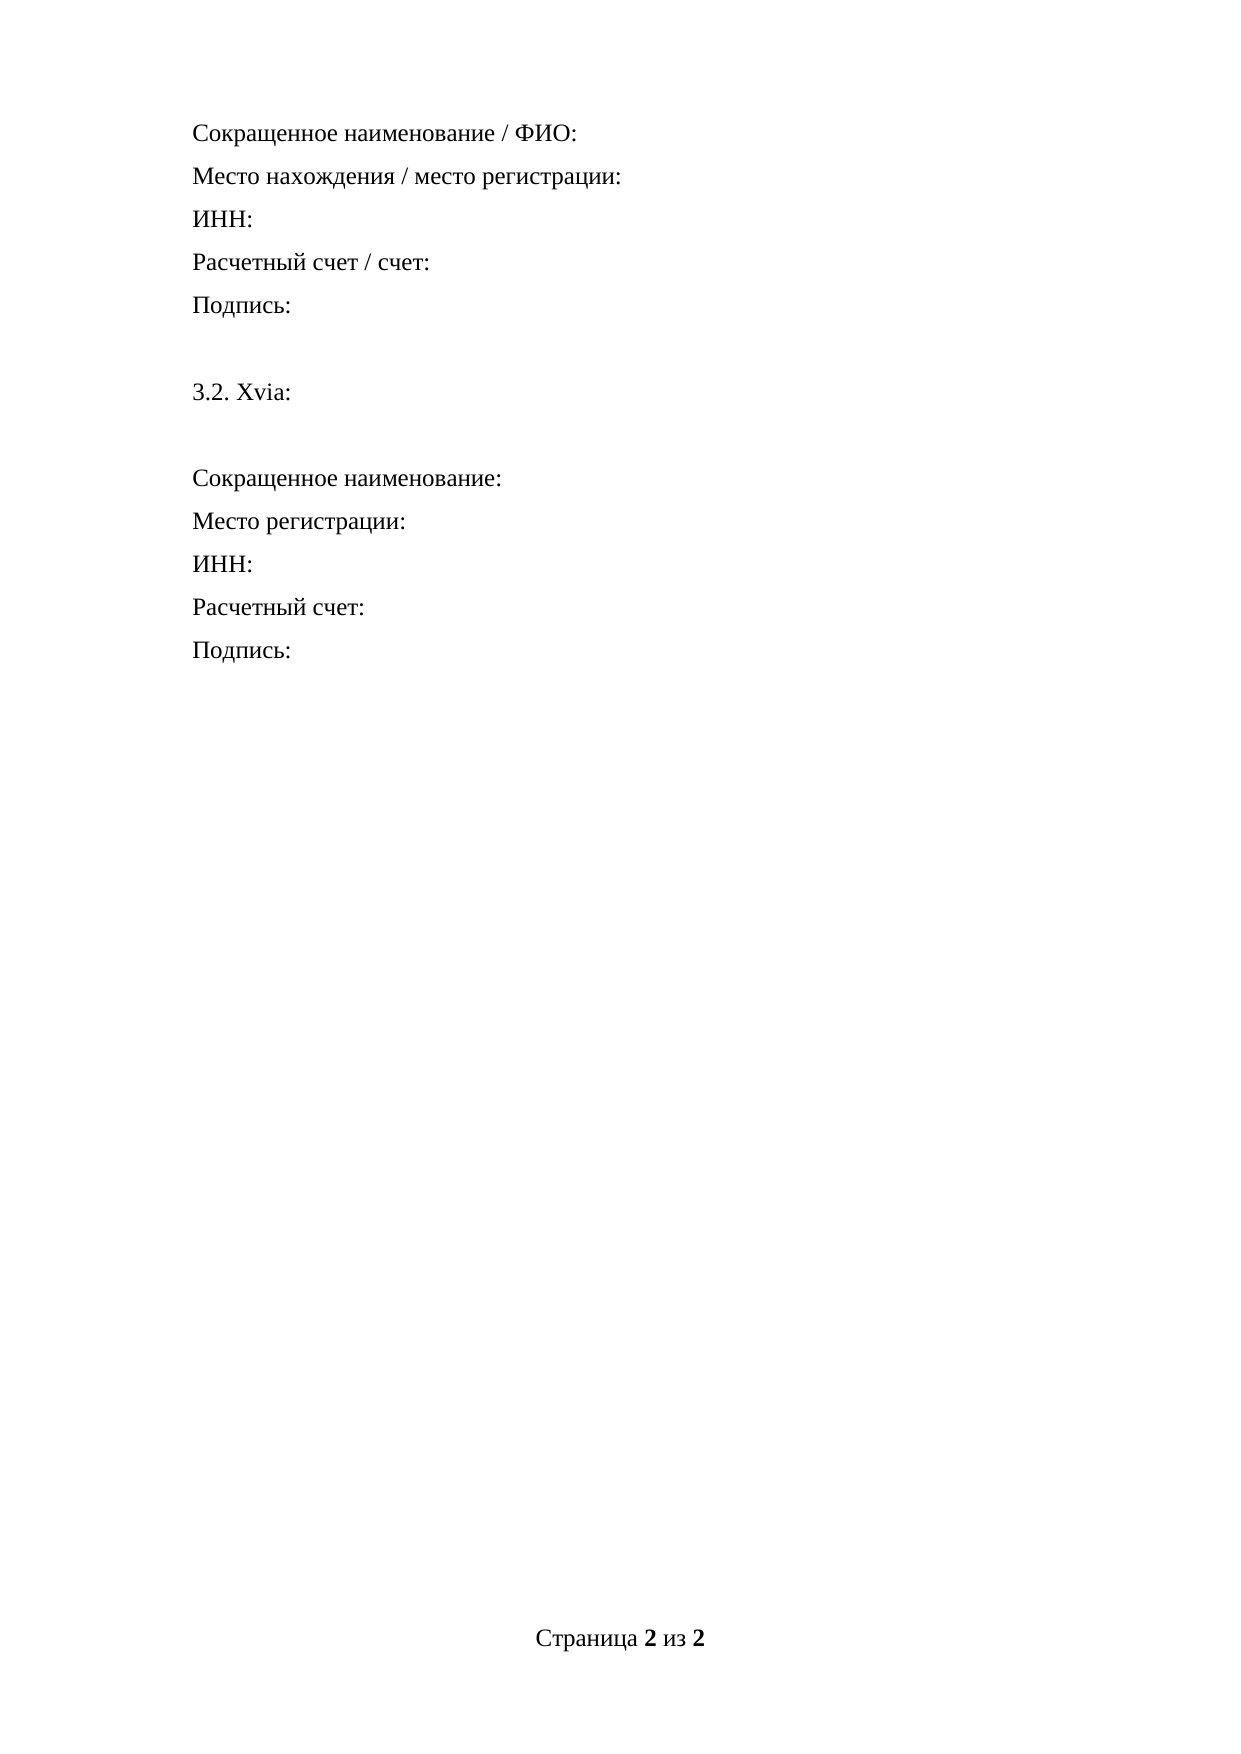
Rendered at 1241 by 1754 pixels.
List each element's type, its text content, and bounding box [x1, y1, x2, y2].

text Сокращенное наименование / ФИО: [118, 118, 1122, 147]
text Сокращенное наименование: [118, 463, 1122, 492]
text ИНН: [118, 549, 1122, 578]
text Подпись: [118, 291, 1122, 319]
text Подпись: [118, 636, 1122, 664]
text ИНН: [118, 204, 1122, 233]
text Расчетный счет / счет: [118, 247, 1122, 276]
text 3.2. Xvia: [118, 377, 1122, 406]
text Расчетный счет: [118, 592, 1122, 621]
text Место нахождения / место регистрации: [118, 161, 1122, 190]
text Место регистрации: [118, 506, 1122, 535]
